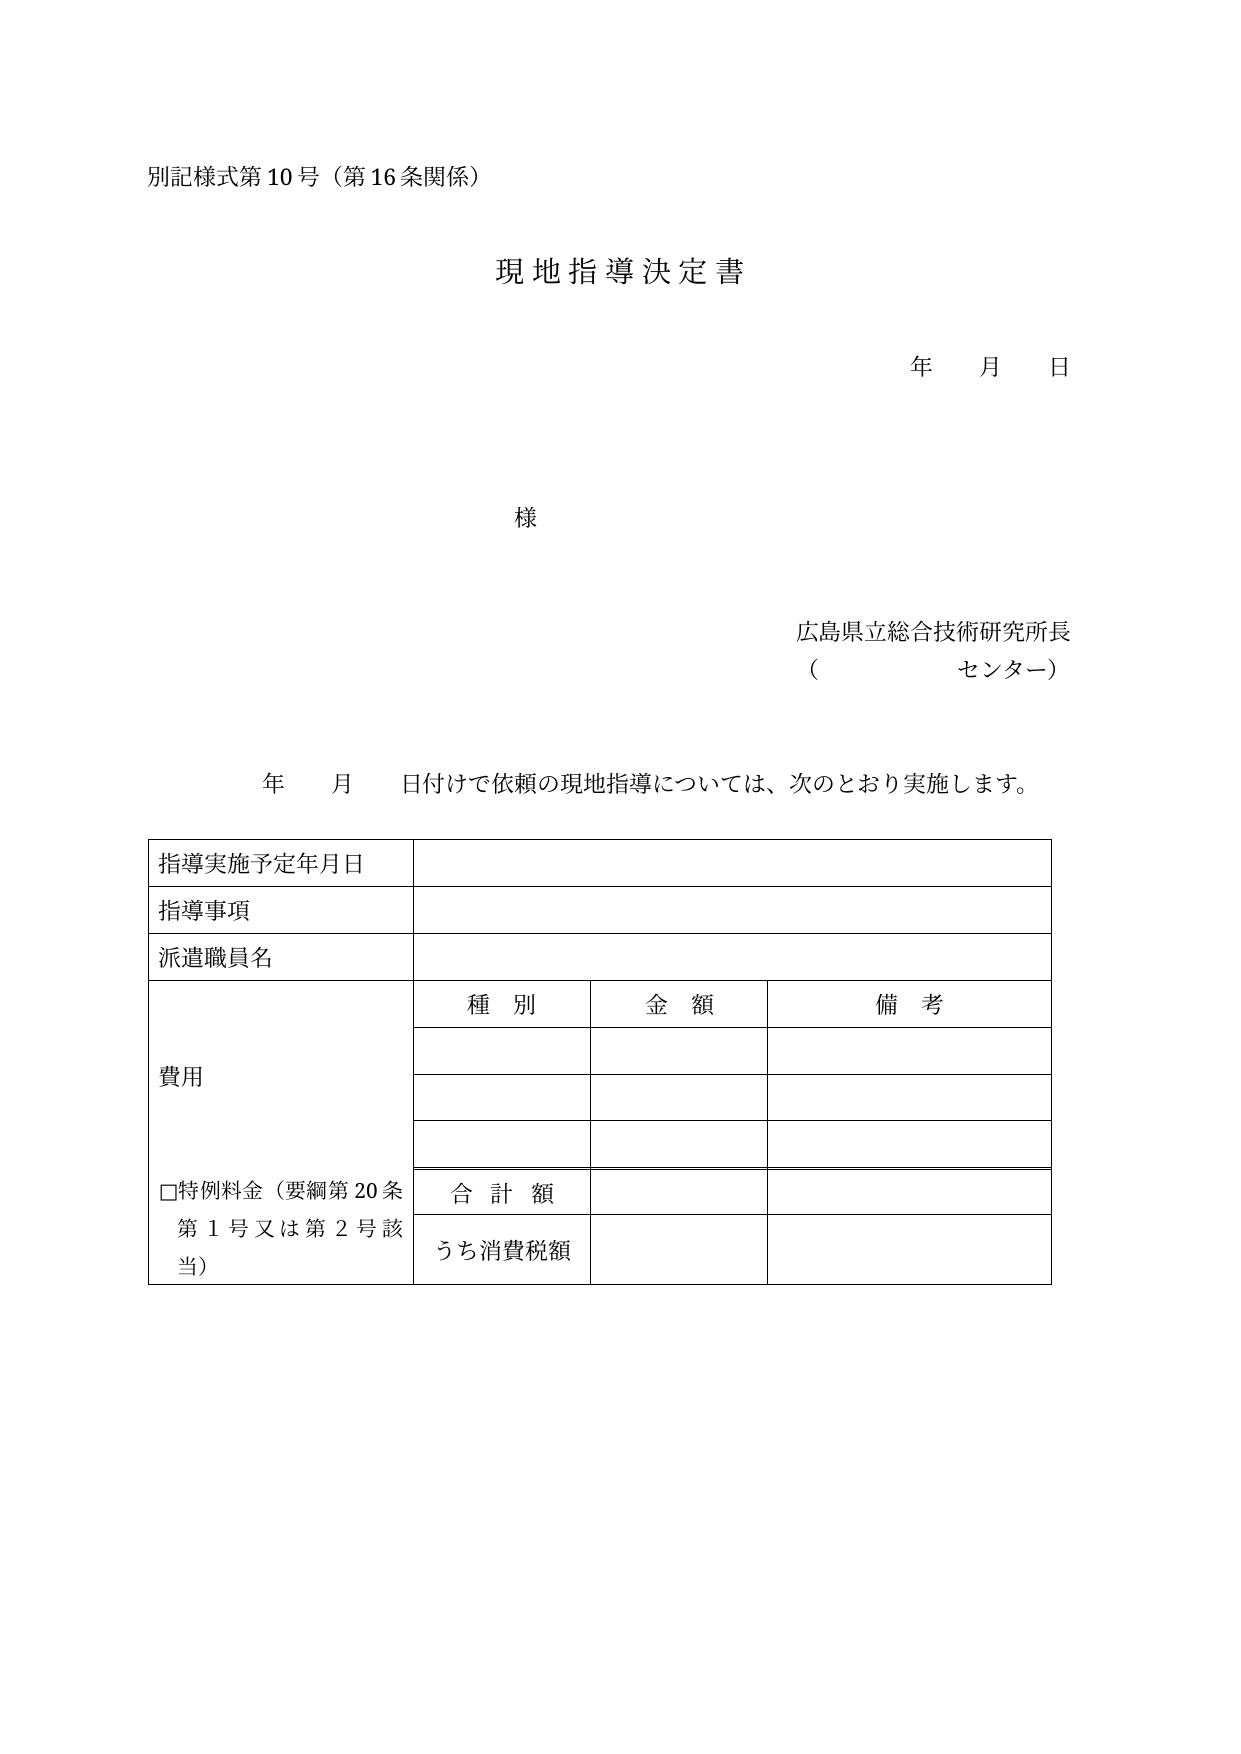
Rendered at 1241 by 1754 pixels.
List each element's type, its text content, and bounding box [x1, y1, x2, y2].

text 年 月 日付けで依頼の現地指導については、次のとおり実施します。 [148, 763, 1092, 801]
table_cell [414, 1028, 590, 1073]
table_cell [768, 1075, 1051, 1120]
text 年 月 日 [148, 346, 1071, 384]
table_cell [414, 934, 1051, 980]
table_header [414, 840, 1051, 886]
text （ センター） [148, 649, 1071, 687]
table_cell [591, 1121, 767, 1167]
text 現 地 指 導 決 定 書 [148, 232, 1092, 308]
table_cell [414, 1121, 590, 1167]
table_cell 合計額 [414, 1170, 590, 1214]
table_cell [768, 1215, 1051, 1284]
table_cell 種 別 [414, 981, 590, 1027]
table_cell うち消費税額 [414, 1215, 590, 1284]
table_cell 指導事項 [149, 887, 413, 933]
table_cell 派遣職員名 [149, 934, 413, 980]
table_cell [591, 1028, 767, 1073]
table_cell [414, 1075, 590, 1120]
text 別記様式第10号（第16条関係） [148, 157, 1092, 194]
table_cell [591, 1215, 767, 1284]
table_cell [768, 1028, 1051, 1073]
text 様 [148, 498, 1092, 536]
table_cell [591, 1170, 767, 1214]
table_cell 費用 □特例料金（要綱第20条第１号又は第２号該当） [149, 981, 413, 1284]
text 広島県立総合技術研究所長 [148, 612, 1071, 649]
table_cell [591, 1075, 767, 1120]
table_cell 備 考 [768, 981, 1051, 1027]
table_cell 金 額 [591, 981, 767, 1027]
table_cell [768, 1170, 1051, 1214]
table_cell [768, 1121, 1051, 1167]
table_header 指導実施予定年月日 [149, 840, 413, 886]
table_cell [414, 887, 1051, 933]
